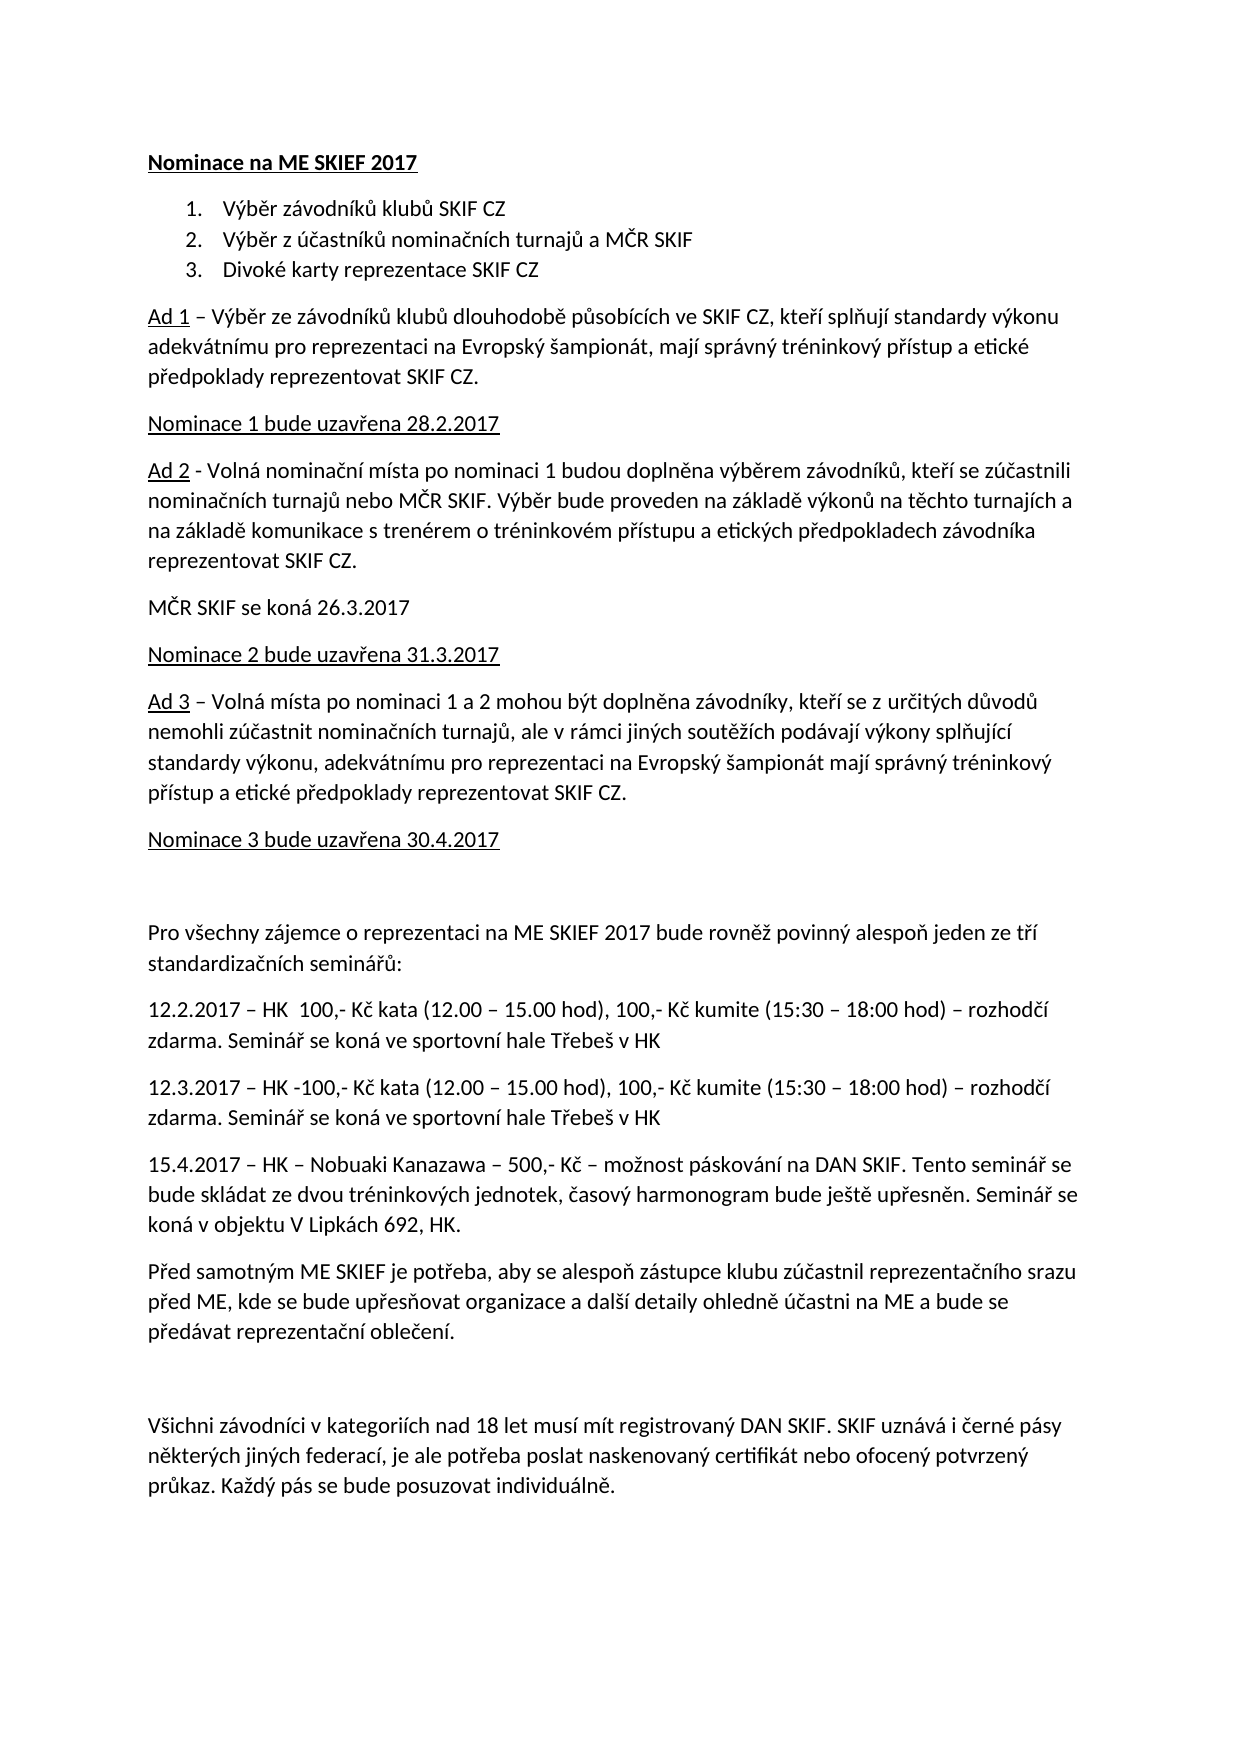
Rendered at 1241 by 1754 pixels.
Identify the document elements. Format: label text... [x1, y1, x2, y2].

text Před samotným ME SKIEF je potřeba, aby se alespoň zástupce klubu zúčastnil reprezentačního srazu před ME, kde se bude upřesňovat organizace a další detaily ohledně účastni na ME a bude se předávat reprezentační oblečení. [148, 1257, 1093, 1345]
text Pro všechny zájemce o reprezentaci na ME SKIEF 2017 bude rovněž povinný alespoň jeden ze tří standardizačních seminářů: [148, 918, 1093, 977]
text 12.3.2017 – HK -100,- Kč kata (12.00 – 15.00 hod), 100,- Kč kumite (15:30 – 18:00 hod) – rozhodčí zdarma. Seminář se koná ve sportovní hale Třebeš v HK [148, 1073, 1093, 1131]
text Nominace na ME SKIEF 2017 [148, 148, 1093, 176]
text Nominace 3 bude uzavřena 30.4.2017 [148, 825, 1093, 853]
text MČR SKIF se koná 26.3.2017 [148, 593, 1093, 621]
text Nominace 2 bude uzavřena 31.3.2017 [148, 640, 1093, 668]
list Výběr z účastníků nominačních turnajů a MČR SKIF [185, 225, 1093, 253]
text Nominace 1 bude uzavřena 28.2.2017 [148, 409, 1093, 437]
text 15.4.2017 – HK – Nobuaki Kanazawa – 500,- Kč – možnost páskování na DAN SKIF. Tento seminář se bude skládat ze dvou tréninkových jednotek, časový harmonogram bude ještě upřesněn. Seminář se koná v objektu V Lipkách 692, HK. [148, 1150, 1093, 1238]
text 12.2.2017 – HK 100,- Kč kata (12.00 – 15.00 hod), 100,- Kč kumite (15:30 – 18:00 hod) – rozhodčí zdarma. Seminář se koná ve sportovní hale Třebeš v HK [148, 996, 1093, 1054]
text Ad 3 – Volná místa po nominaci 1 a 2 mohou být doplněna závodníky, kteří se z určitých důvodů nemohli zúčastnit nominačních turnajů, ale v rámci jiných soutěžích podávají výkony splňující standardy výkonu, adekvátnímu pro reprezentaci na Evropský šampionát mají správný tréninkový přístup a etické předpoklady reprezentovat SKIF CZ. [148, 687, 1093, 806]
text Ad 1 – Výběr ze závodníků klubů dlouhodobě působících ve SKIF CZ, kteří splňují standardy výkonu adekvátnímu pro reprezentaci na Evropský šampionát, mají správný tréninkový přístup a etické předpoklady reprezentovat SKIF CZ. [148, 302, 1093, 390]
text Všichni závodníci v kategoriích nad 18 let musí mít registrovaný DAN SKIF. SKIF uznává i černé pásy některých jiných federací, je ale potřeba poslat naskenovaný certifikát nebo ofocený potvrzený průkaz. Každý pás se bude posuzovat individuálně. [148, 1411, 1093, 1499]
list Divoké karty reprezentace SKIF CZ [185, 255, 1093, 283]
list Výběr závodníků klubů SKIF CZ [185, 194, 1093, 222]
text Ad 2 - Volná nominační místa po nominaci 1 budou doplněna výběrem závodníků, kteří se zúčastnili nominačních turnajů nebo MČR SKIF. Výběr bude proveden na základě výkonů na těchto turnajích a na základě komunikace s trenérem o tréninkovém přístupu a etických předpokladech závodníka reprezentovat SKIF CZ. [148, 456, 1093, 574]
